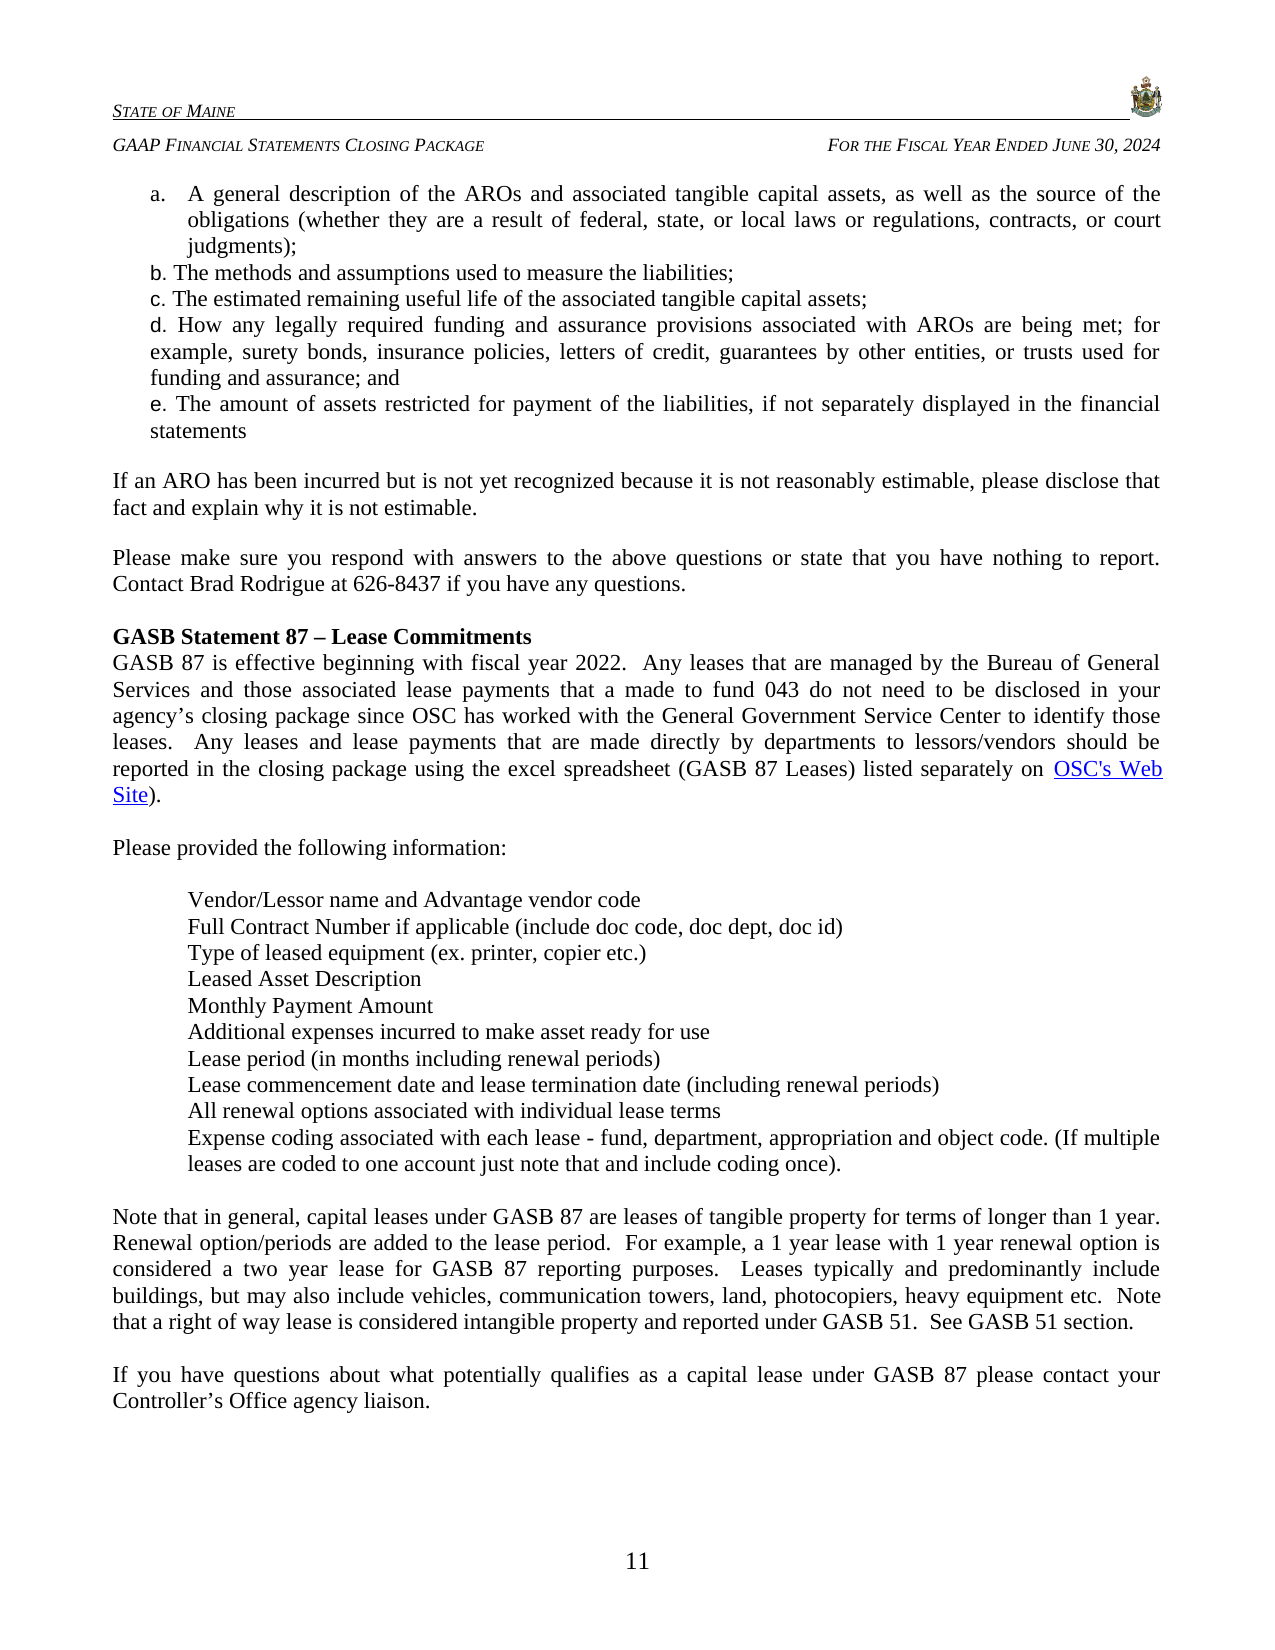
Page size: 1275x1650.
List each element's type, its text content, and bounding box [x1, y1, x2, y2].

list A general description of the AROs and associated tangible capital assets, as well as the source of the obligations (whether they are a result of federal, state, or local laws or regulations, contracts, or court judgments); [150, 180, 1162, 259]
text c. The estimated remaining useful life of the associated tangible capital assets; [150, 285, 1162, 311]
text If an ARO has been incurred but is not yet recognized because it is not reasonably estimable, please disclose that fact and explain why it is not estimable. [112, 467, 1162, 520]
text Type of leased equipment (ex. printer, copier etc.) [112, 939, 1162, 966]
text Lease period (in months including renewal periods) [112, 1044, 1162, 1071]
text Additional expenses incurred to make asset ready for use [112, 1018, 1162, 1044]
text Lease commencement date and lease termination date (including renewal periods) [112, 1071, 1162, 1097]
text GASB 87 is effective beginning with fiscal year 2022. Any leases that are managed by the Bureau of General Services and those associated lease payments that a made to fund 043 do not need to be disclosed in your agency’s closing package since OSC has worked with the General Government Service Center to identify those leases. Any leases and lease payments that are made directly by departments to lessors/vendors should be reported in the closing package using the excel spreadsheet (GASB 87 Leases) listed separately on OSC's Web Site). [112, 649, 1162, 807]
subtitle GASB Statement 87 – Lease Commitments [112, 623, 1162, 649]
text Monthly Payment Amount [112, 992, 1162, 1018]
picture [1130, 75, 1163, 118]
text e. The amount of assets restricted for payment of the liabilities, if not separately displayed in the financial statements [150, 391, 1162, 443]
text Vendor/Lessor name and Advantage vendor code [112, 886, 1162, 913]
text b. The methods and assumptions used to measure the liabilities; [150, 259, 1162, 285]
text Full Contract Number if applicable (include doc code, doc dept, doc id) [112, 913, 1162, 939]
text All renewal options associated with individual lease terms [112, 1097, 1162, 1124]
text Note that in general, capital leases under GASB 87 are leases of tangible property for terms of longer than 1 year. Renewal option/periods are added to the lease period. For example, a 1 year lease with 1 year renewal option is considered a two year lease for GASB 87 reporting purposes. Leases typically and predominantly include buildings, but may also include vehicles, communication towers, land, photocopiers, heavy equipment etc. Note that a right of way lease is considered intangible property and reported under GASB 51. See GASB 51 section. [112, 1203, 1162, 1334]
text Leased Asset Description [112, 966, 1162, 992]
text d. How any legally required funding and assurance provisions associated with AROs are being met; for example, surety bonds, insurance policies, letters of credit, guarantees by other entities, or trusts used for funding and assurance; and [150, 311, 1162, 391]
text If you have questions about what potentially qualifies as a capital lease under GASB 87 please contact your Controller’s Office agency liaison. [112, 1361, 1162, 1413]
text Please make sure you respond with answers to the above questions or state that you have nothing to report. Contact Brad Rodrigue at 626-8437 if you have any questions. [112, 544, 1162, 597]
text Expense coding associated with each lease - fund, department, appropriation and object code. (If multiple leases are coded to one account just note that and include coding once). [187, 1124, 1162, 1176]
text Please provided the following information: [112, 834, 1162, 860]
